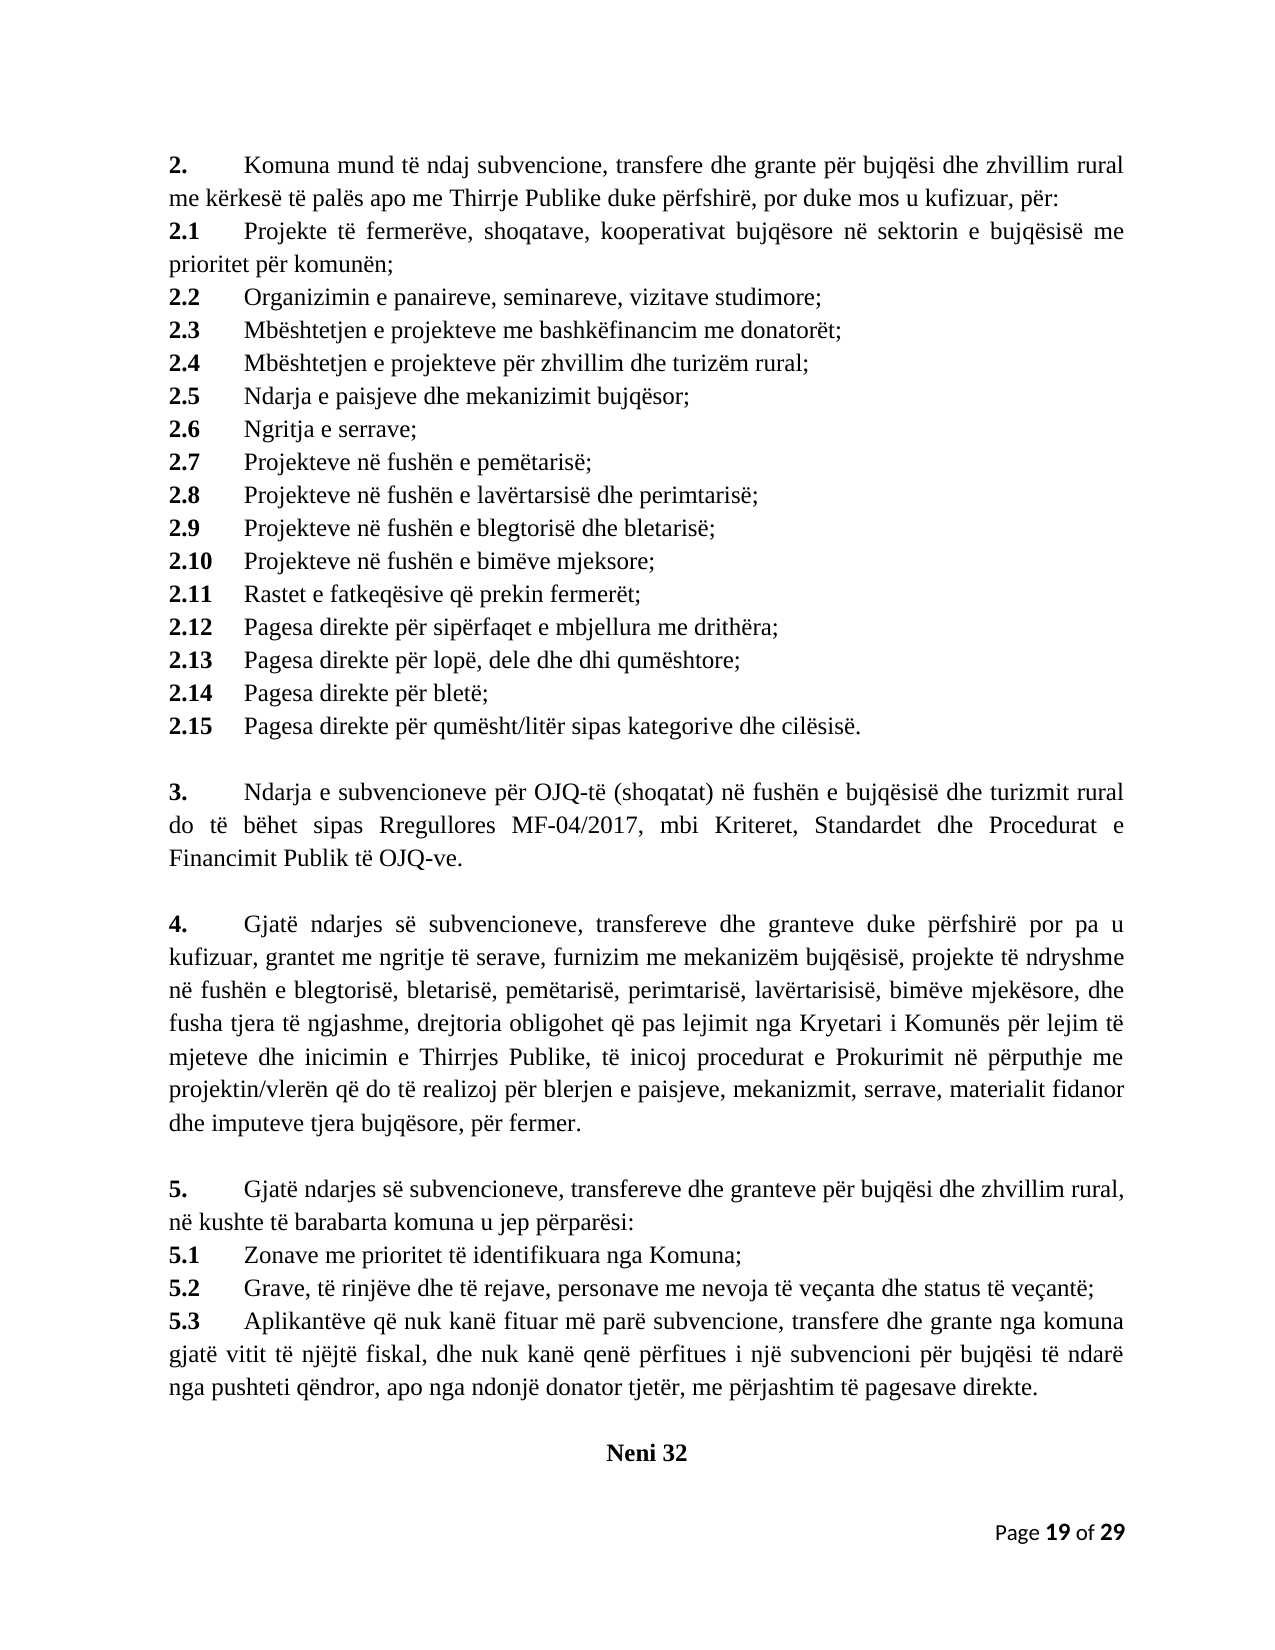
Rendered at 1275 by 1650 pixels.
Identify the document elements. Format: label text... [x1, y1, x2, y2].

list Pagesa direkte për qumësht/litër sipas kategorive dhe cilësisë. [169, 711, 1125, 740]
text Neni 32 [169, 1438, 1125, 1467]
list Gjatë ndarjes së subvencioneve, transfereve dhe granteve duke përfshirë por pa u kufizuar, grantet me ngritje të serave, furnizim me mekanizëm bujqësisë, projekte të ndryshme në fushën e blegtorisë, bletarisë, pemëtarisë, perimtarisë, lavërtarisisë, bimëve mjekësore, dhe fusha tjera të ngjashme, drejtoria obligohet që pas lejimit nga Kryetari i Komunës për lejim të mjeteve dhe inicimin e Thirrjes Publike, të inicoj procedurat e Prokurimit në përputhje me projektin/vlerën që do të realizoj për blerjen e paisjeve, mekanizmit, serrave, materialit fidanor dhe imputeve tjera bujqësore, për fermer. [169, 909, 1125, 1136]
list Ngritja e serrave; [169, 414, 1125, 443]
list Pagesa direkte për lopë, dele dhe dhi qumështore; [169, 645, 1125, 674]
list Pagesa direkte për sipërfaqet e mbjellura me drithëra; [169, 612, 1125, 641]
list Gjatë ndarjes së subvencioneve, transfereve dhe granteve për bujqësi dhe zhvillim rural, në kushte të barabarta komuna u jep përparësi: [169, 1174, 1125, 1235]
list Mbështetjen e projekteve për zhvillim dhe turizëm rural; [169, 348, 1125, 377]
list Projekteve në fushën e bimëve mjeksore; [169, 546, 1125, 575]
list Mbështetjen e projekteve me bashkëfinancim me donatorët; [169, 315, 1125, 344]
list Ndarja e paisjeve dhe mekanizimit bujqësor; [169, 381, 1125, 410]
list Projekteve në fushën e pemëtarisë; [169, 447, 1125, 476]
list Rastet e fatkeqësive që prekin fermerët; [169, 579, 1125, 608]
list Projekteve në fushën e blegtorisë dhe bletarisë; [169, 513, 1125, 542]
list Projekteve në fushën e lavërtarsisë dhe perimtarisë; [169, 480, 1125, 509]
list Organizimin e panaireve, seminareve, vizitave studimore; [169, 282, 1125, 311]
list Ndarja e subvencioneve për OJQ-të (shoqatat) në fushën e bujqësisë dhe turizmit rural do të bëhet sipas Rregullores MF-04/2017, mbi Kriteret, Standardet dhe Procedurat e Financimit Publik të OJQ-ve. [169, 777, 1125, 872]
list Grave, të rinjëve dhe të rejave, personave me nevoja të veçanta dhe status të veçantë; [169, 1273, 1125, 1301]
list Pagesa direkte për bletë; [169, 678, 1125, 707]
list Zonave me prioritet të identifikuara nga Komuna; [169, 1240, 1125, 1268]
list Aplikantëve që nuk kanë fituar më parë subvencione, transfere dhe grante nga komuna gjatë vitit të njëjtë fiskal, dhe nuk kanë qenë përfitues i një subvencioni për bujqësi të ndarë nga pushteti qëndror, apo nga ndonjë donator tjetër, me përjashtim të pagesave direkte. [169, 1306, 1125, 1401]
list Projekte të fermerëve, shoqatave, kooperativat bujqësore në sektorin e bujqësisë me prioritet për komunën; [169, 216, 1125, 278]
list Komuna mund të ndaj subvencione, transfere dhe grante për bujqësi dhe zhvillim rural me kërkesë të palës apo me Thirrje Publike duke përfshirë, por duke mos u kufizuar, për: [169, 150, 1125, 212]
